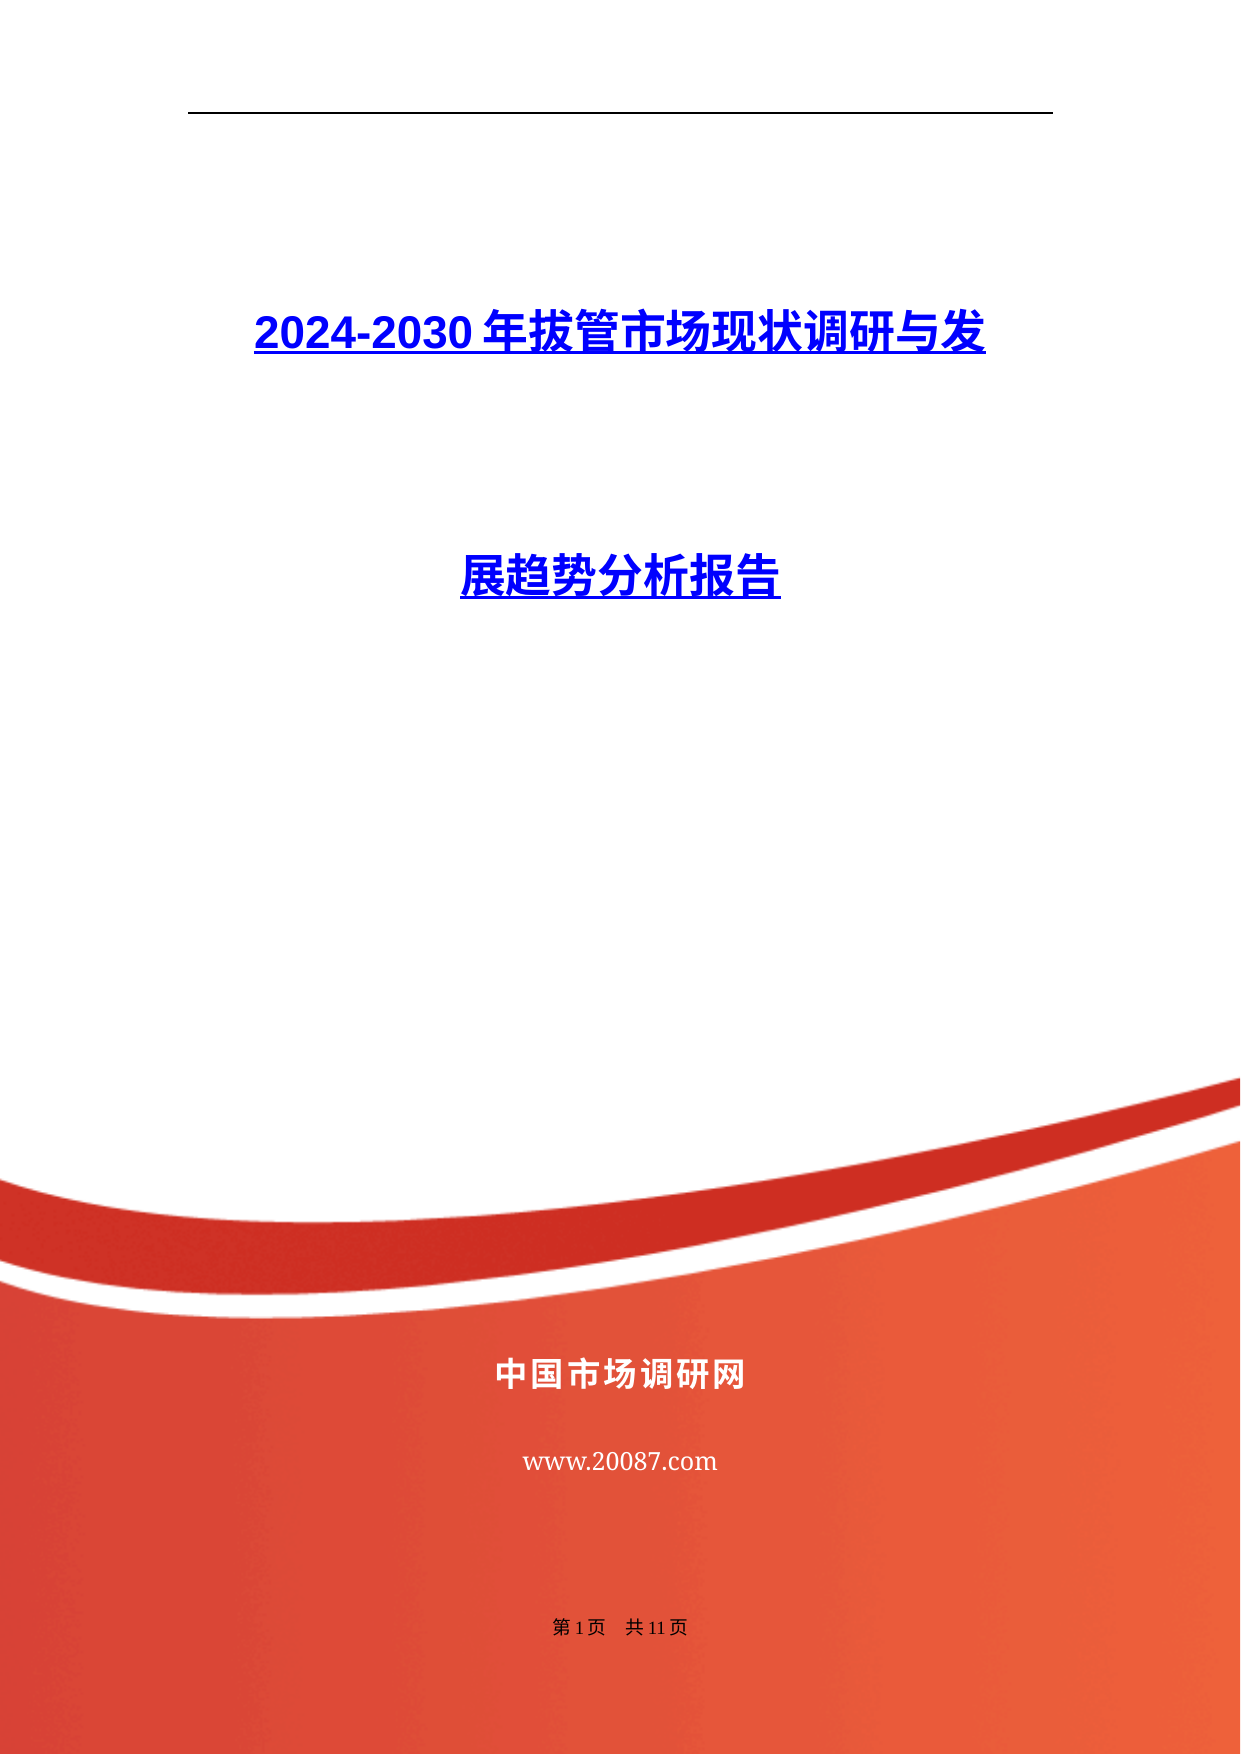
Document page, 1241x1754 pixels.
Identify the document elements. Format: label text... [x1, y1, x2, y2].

table_header 2024-2030年拔管市场现状调研与发展趋势分析报告 [188, 207, 1053, 773]
picture [0, 1006, 1241, 1754]
text www.20087.com [187, 1428, 1053, 1493]
subtitle 中国市场调研网 [187, 1339, 1053, 1404]
